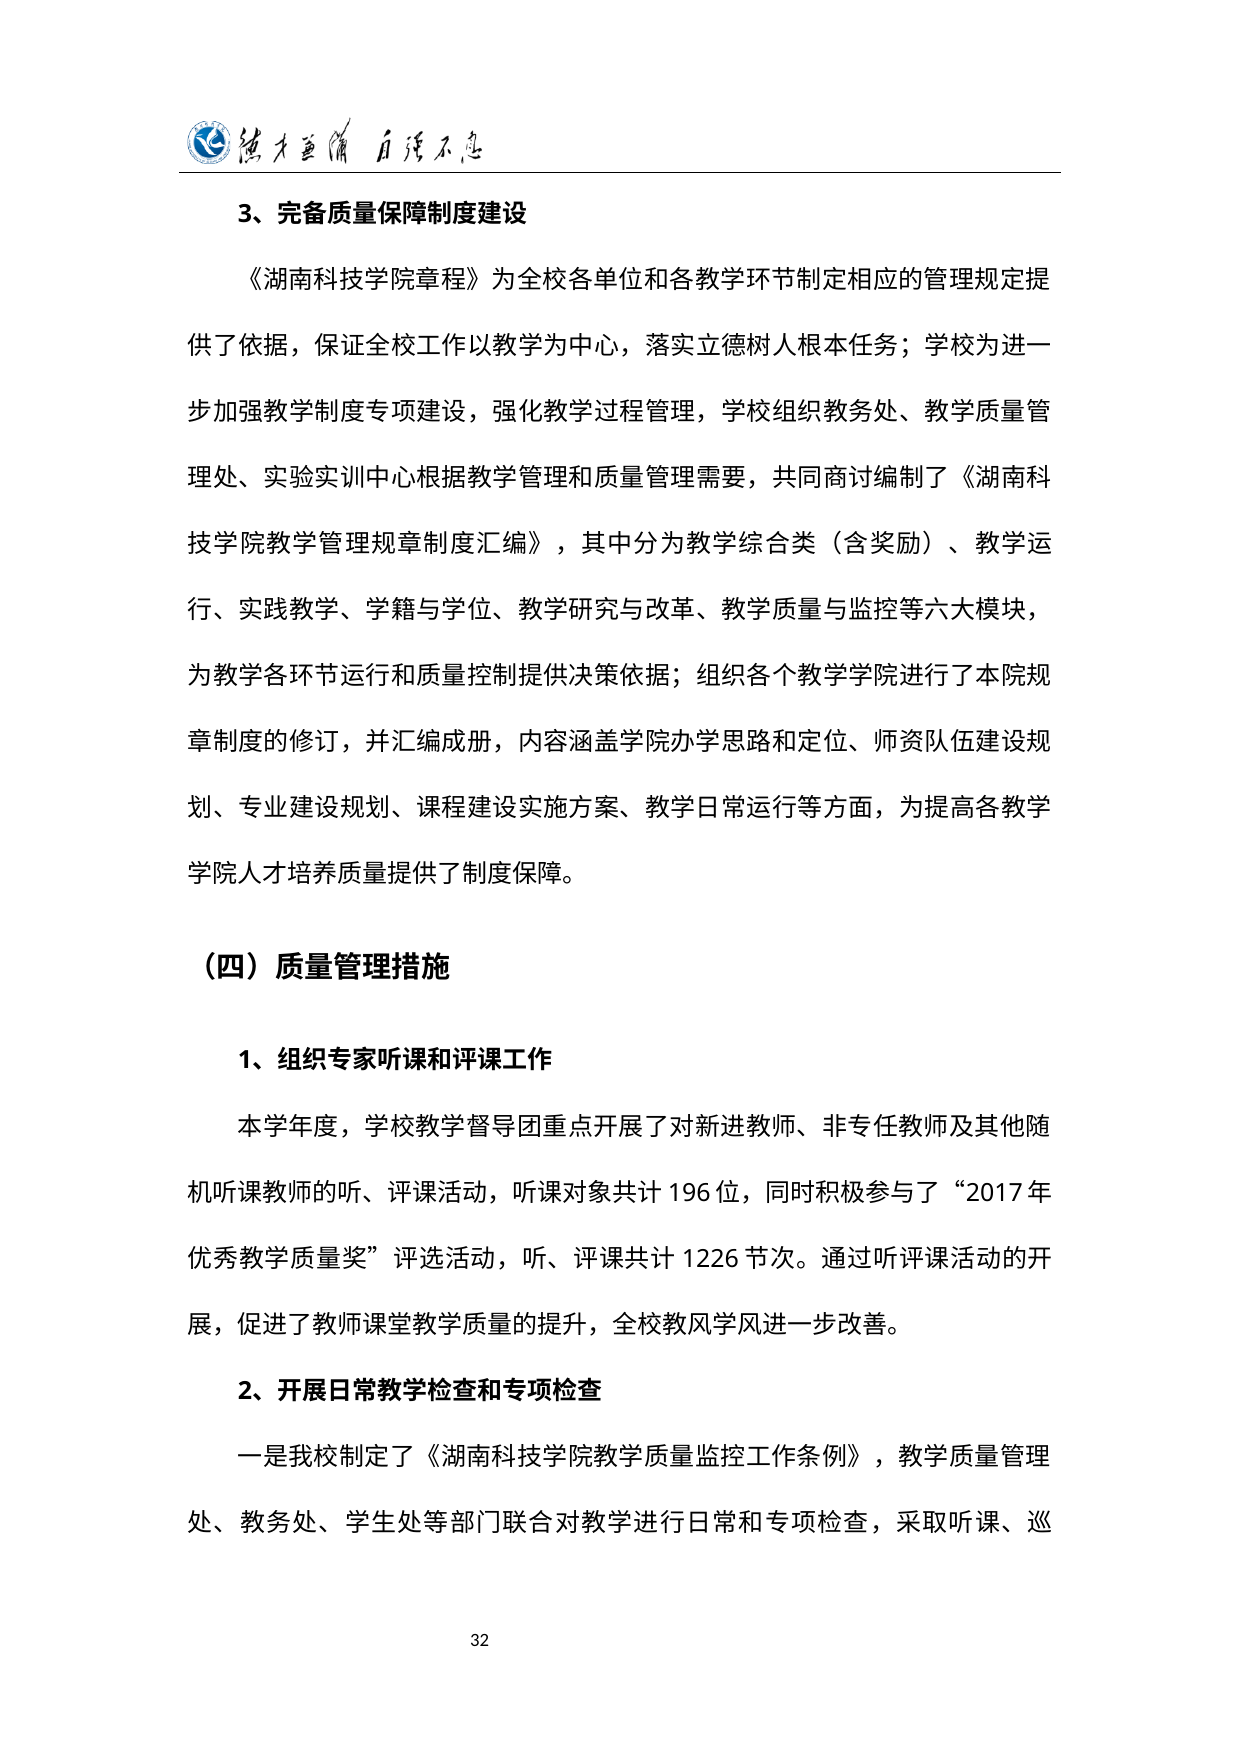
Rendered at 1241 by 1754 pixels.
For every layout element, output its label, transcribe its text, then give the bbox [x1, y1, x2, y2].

text 本学年度，学校教学督导团重点开展了对新进教师、非专任教师及其他随机听课教师的听、评课活动，听课对象共计196位，同时积极参与了“2017年优秀教学质量奖”评选活动，听、评课共计1226节次。通过听评课活动的开展，促进了教师课堂教学质量的提升，全校教风学风进一步改善。 [187, 1091, 1053, 1355]
picture [187, 117, 490, 170]
text 2、开展日常教学检查和专项检查 [187, 1355, 1053, 1421]
text 1、组织专家听课和评课工作 [187, 1025, 1053, 1091]
subtitle （四）质量管理措施 [187, 932, 1053, 998]
text 3、完备质量保障制度建设 [187, 178, 1053, 244]
text 《湖南科技学院章程》为全校各单位和各教学环节制定相应的管理规定提供了依据，保证全校工作以教学为中心，落实立德树人根本任务；学校为进一步加强教学制度专项建设，强化教学过程管理，学校组织教务处、教学质量管理处、实验实训中心根据教学管理和质量管理需要，共同商讨编制了《湖南科技学院教学管理规章制度汇编》，其中分为教学综合类（含奖励）、教学运行、实践教学、学籍与学位、教学研究与改革、教学质量与监控等六大模块，为教学各环节运行和质量控制提供决策依据；组织各个教学学院进行了本院规章制度的修订，并汇编成册，内容涵盖学院办学思路和定位、师资队伍建设规划、专业建设规划、课程建设实施方案、教学日常运行等方面，为提高各教学学院人才培养质量提供了制度保障。 [187, 244, 1053, 905]
